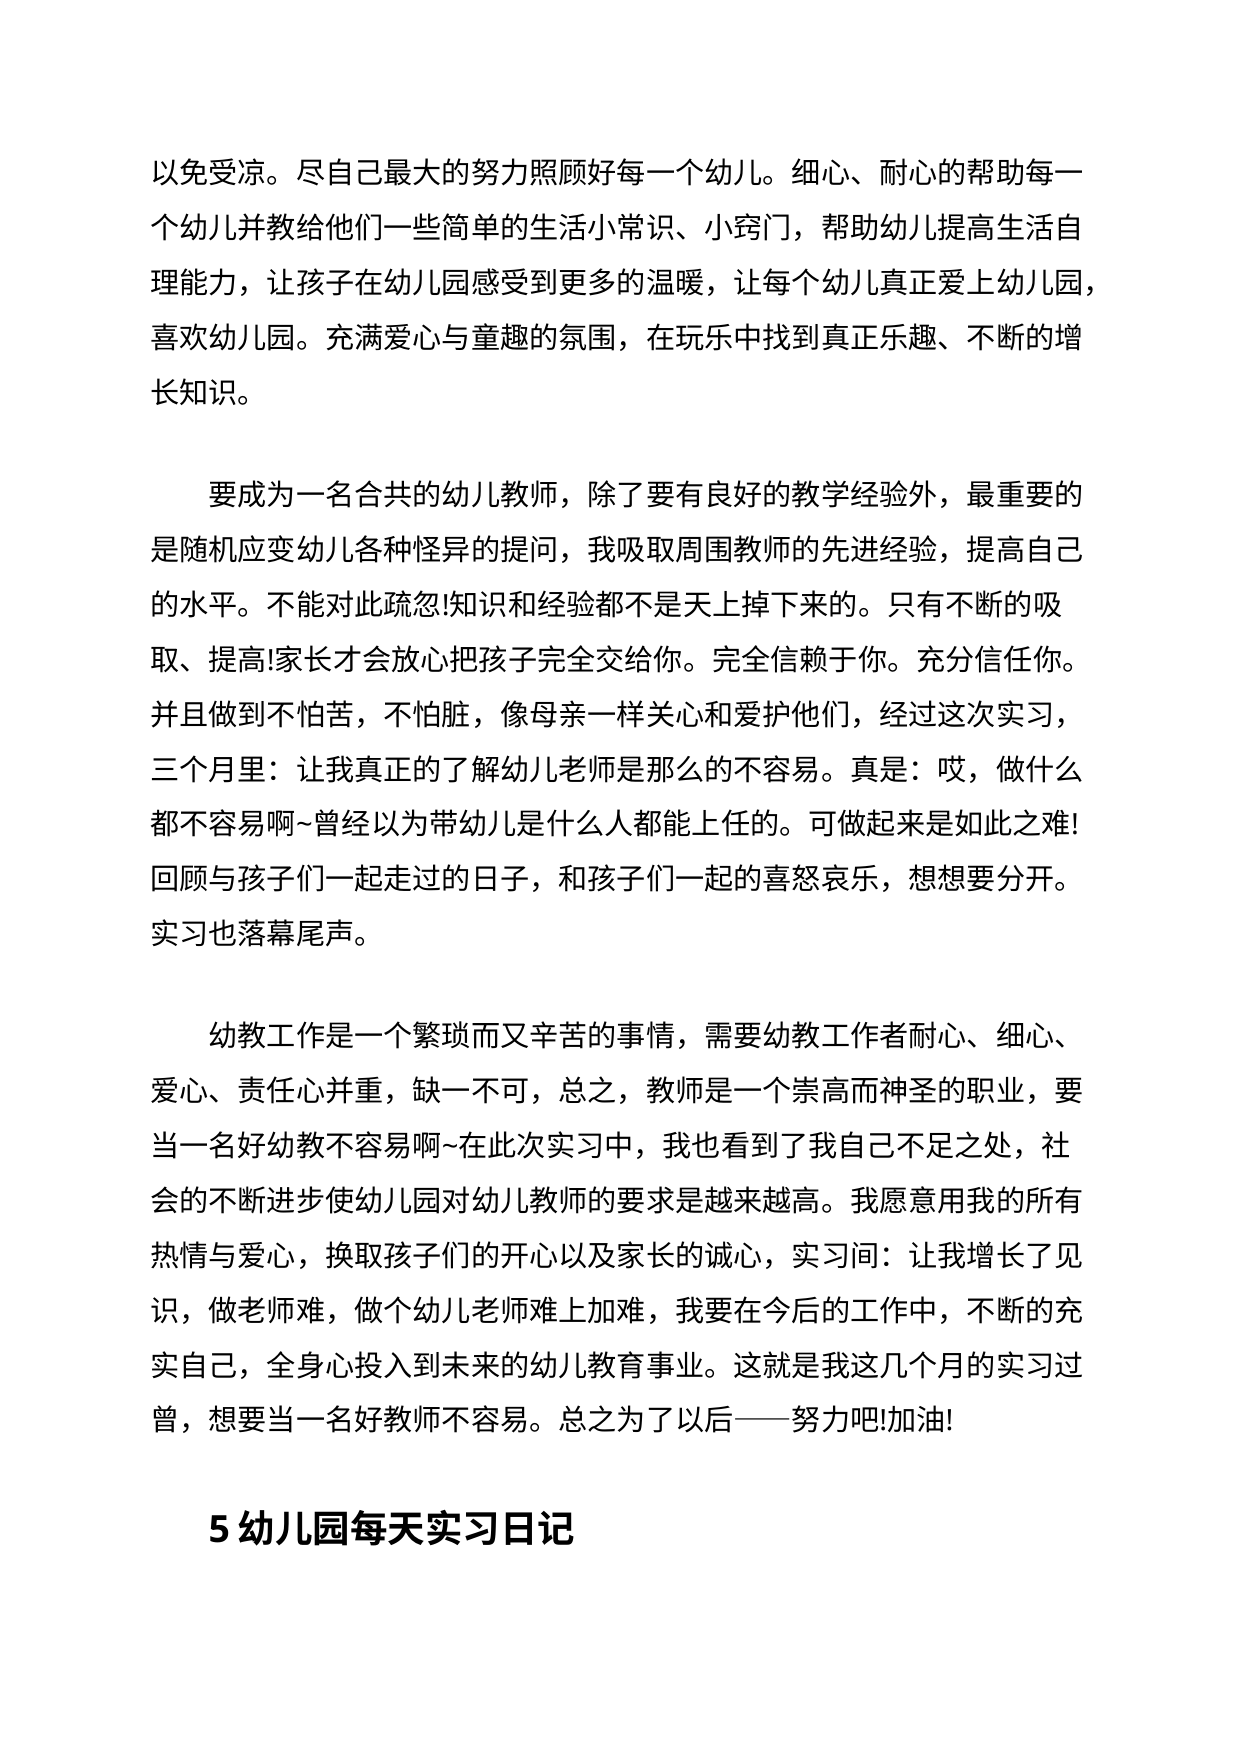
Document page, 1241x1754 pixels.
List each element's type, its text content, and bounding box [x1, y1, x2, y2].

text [150, 150, 1090, 412]
text 5幼儿园每天实习日记 [150, 1499, 1090, 1553]
text 幼教工作是一个繁琐而又辛苦的事情，需要幼教工作者耐心、细心、爱心、责任心并重，缺一不可，总之，教师是一个崇高而神圣的职业，要当一名好幼教不容易啊~在此次实习中，我也看到了我自己不足之处，社会的不断进步使幼儿园对幼儿教师的要求是越来越高。我愿意用我的所有热情与爱心，换取孩子们的开心以及家长的诚心，实习间：让我增长了见识，做老师难，做个幼儿老师难上加难，我要在今后的工作中，不断的充实自己，全身心投入到未来的幼儿教育事业。这就是我这几个月的实习过曾，想要当一名好教师不容易。总之为了以后——努力吧!加油! [150, 1013, 1090, 1439]
text 要成为一名合共的幼儿教师，除了要有良好的教学经验外，最重要的是随机应变幼儿各种怪异的提问，我吸取周围教师的先进经验，提高自己的水平。不能对此疏忽!知识和经验都不是天上掉下来的。只有不断的吸取、提高!家长才会放心把孩子完全交给你。完全信赖于你。充分信任你。并且做到不怕苦，不怕脏，像母亲一样关心和爱护他们，经过这次实习，三个月里：让我真正的了解幼儿老师是那么的不容易。真是：哎，做什么都不容易啊~曾经以为带幼儿是什么人都能上任的。可做起来是如此之难!回顾与孩子们一起走过的日子，和孩子们一起的喜怒哀乐，想想要分开。实习也落幕尾声。 [150, 471, 1090, 953]
